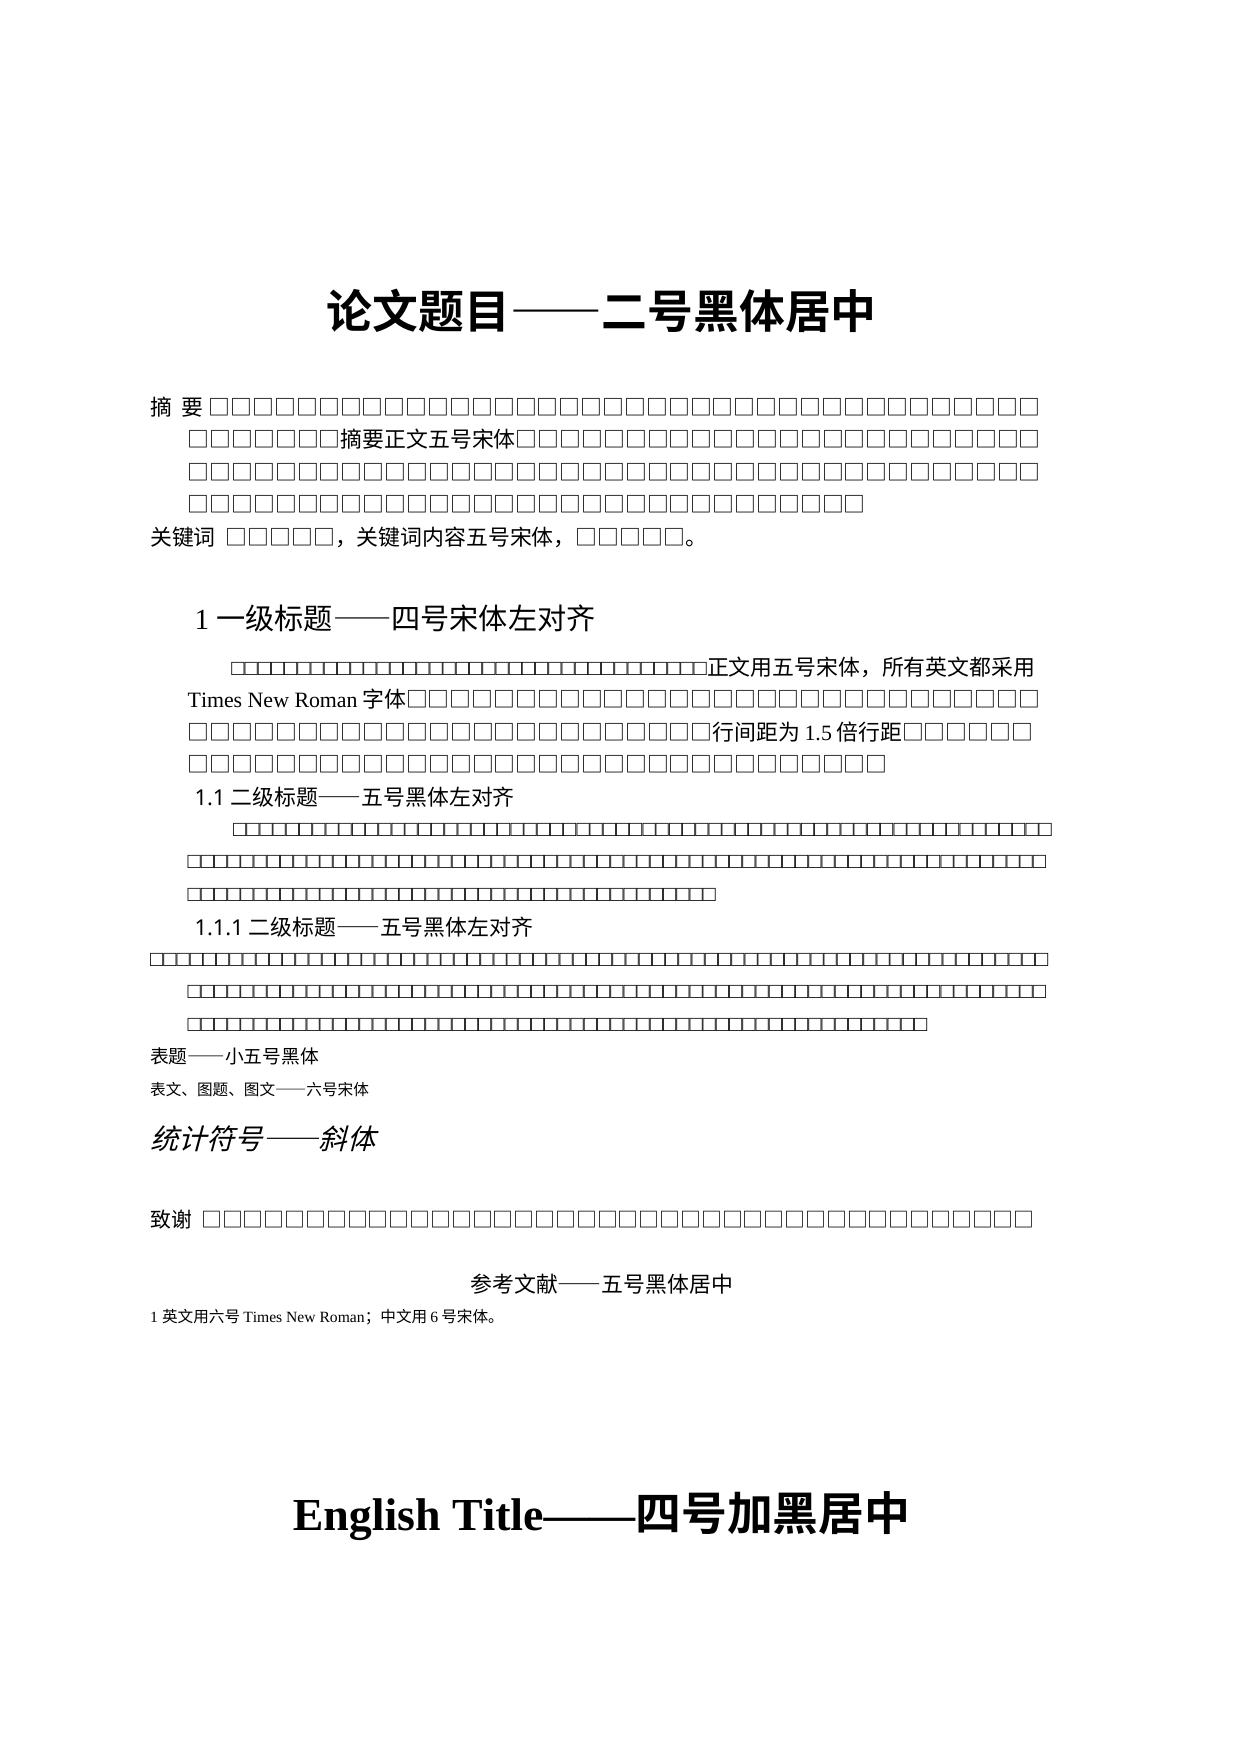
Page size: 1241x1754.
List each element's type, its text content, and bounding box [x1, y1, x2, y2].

text 表题——小五号黑体 [150, 1039, 1053, 1072]
text 1.1.1 二级标题——五号黑体左对齐 [194, 909, 1053, 942]
text 摘 要 □□□□□□□□□□□□□□□□□□□□□□□□□□□□□□□□□□□□□□□□□□□□□摘要正文五号宋体□□□□□□□□□□□□□□□□□□□□□□□□□□□□□□□□□□□□□□□□□□□□□□□□□□□□□□□□□□□□□□□□□□□□□□□□□□□□□□□□□□□□□□□□□□□□□□ [150, 389, 1053, 519]
text □□□□□□□□□□□□□□□□□□□□□□□□□□□□□□□□□□□□□□□□□□□□□□□□□□□□□□□□□□□□□□□□□□□□□□□□□□□□□□□□□□□□□□□□□□□□□□□□□□□□□□□□□□□□□□□□□□□□□□□□□□□□□□□□□□□□□□□□□□□□□□□□□□□□□□□□□□□□□□□□□□□□□□□□□□□□□□□□□□□□□□□□□□□□□ [150, 942, 1053, 1039]
text 1.1 二级标题——五号黑体左对齐 [194, 779, 1053, 812]
text □□□□□□□□□□□□□□□□□□□□□□□□□□□□□□□□□□□□□□□□□□□□□□□□□□□□□□□□□□□□□□□□□□□□□□□□□□□□□□□□□□□□□□□□□□□□□□□□□□□□□□□□□□□□□□□□□□□□□□□□□□□□□□□□□□□□□□□□□□□□□□□□□□□□□□□□□□□□□□□□□□□□□□□ [187, 812, 1053, 909]
text English Title——四号加黑居中 [150, 1462, 1053, 1559]
text □□□□□□□□□□□□□□□□□□□□□□□□□□□□□□□□□□□□正文用五号宋体，所有英文都采用Times New Roman字体□□□□□□□□□□□□□□□□□□□□□□□□□□□□□□□□□□□□□□□□□□□□□□□□□□□□□行间距为1.5倍行距□□□□□□□□□□□□□□□□□□□□□□□□□□□□□□□□□□□□□□ [187, 649, 1053, 779]
text 关键词 □□□□□，关键词内容五号宋体，□□□□□。 [150, 519, 1053, 552]
text 表文、图题、图文——六号宋体 [150, 1072, 1053, 1104]
text 致谢 □□□□□□□□□□□□□□□□□□□□□□□□□□□□□□□□□□□□□□□□ [150, 1202, 1053, 1234]
text 1 一级标题——四号宋体左对齐 [194, 584, 1053, 649]
text 统计符号——斜体 [150, 1104, 1053, 1169]
text 参考文献——五号黑体居中 [150, 1267, 1053, 1299]
text 1 英文用六号Times New Roman；中文用6号宋体。 [150, 1299, 1053, 1332]
text 论文题目——二号黑体居中 [150, 259, 1053, 357]
